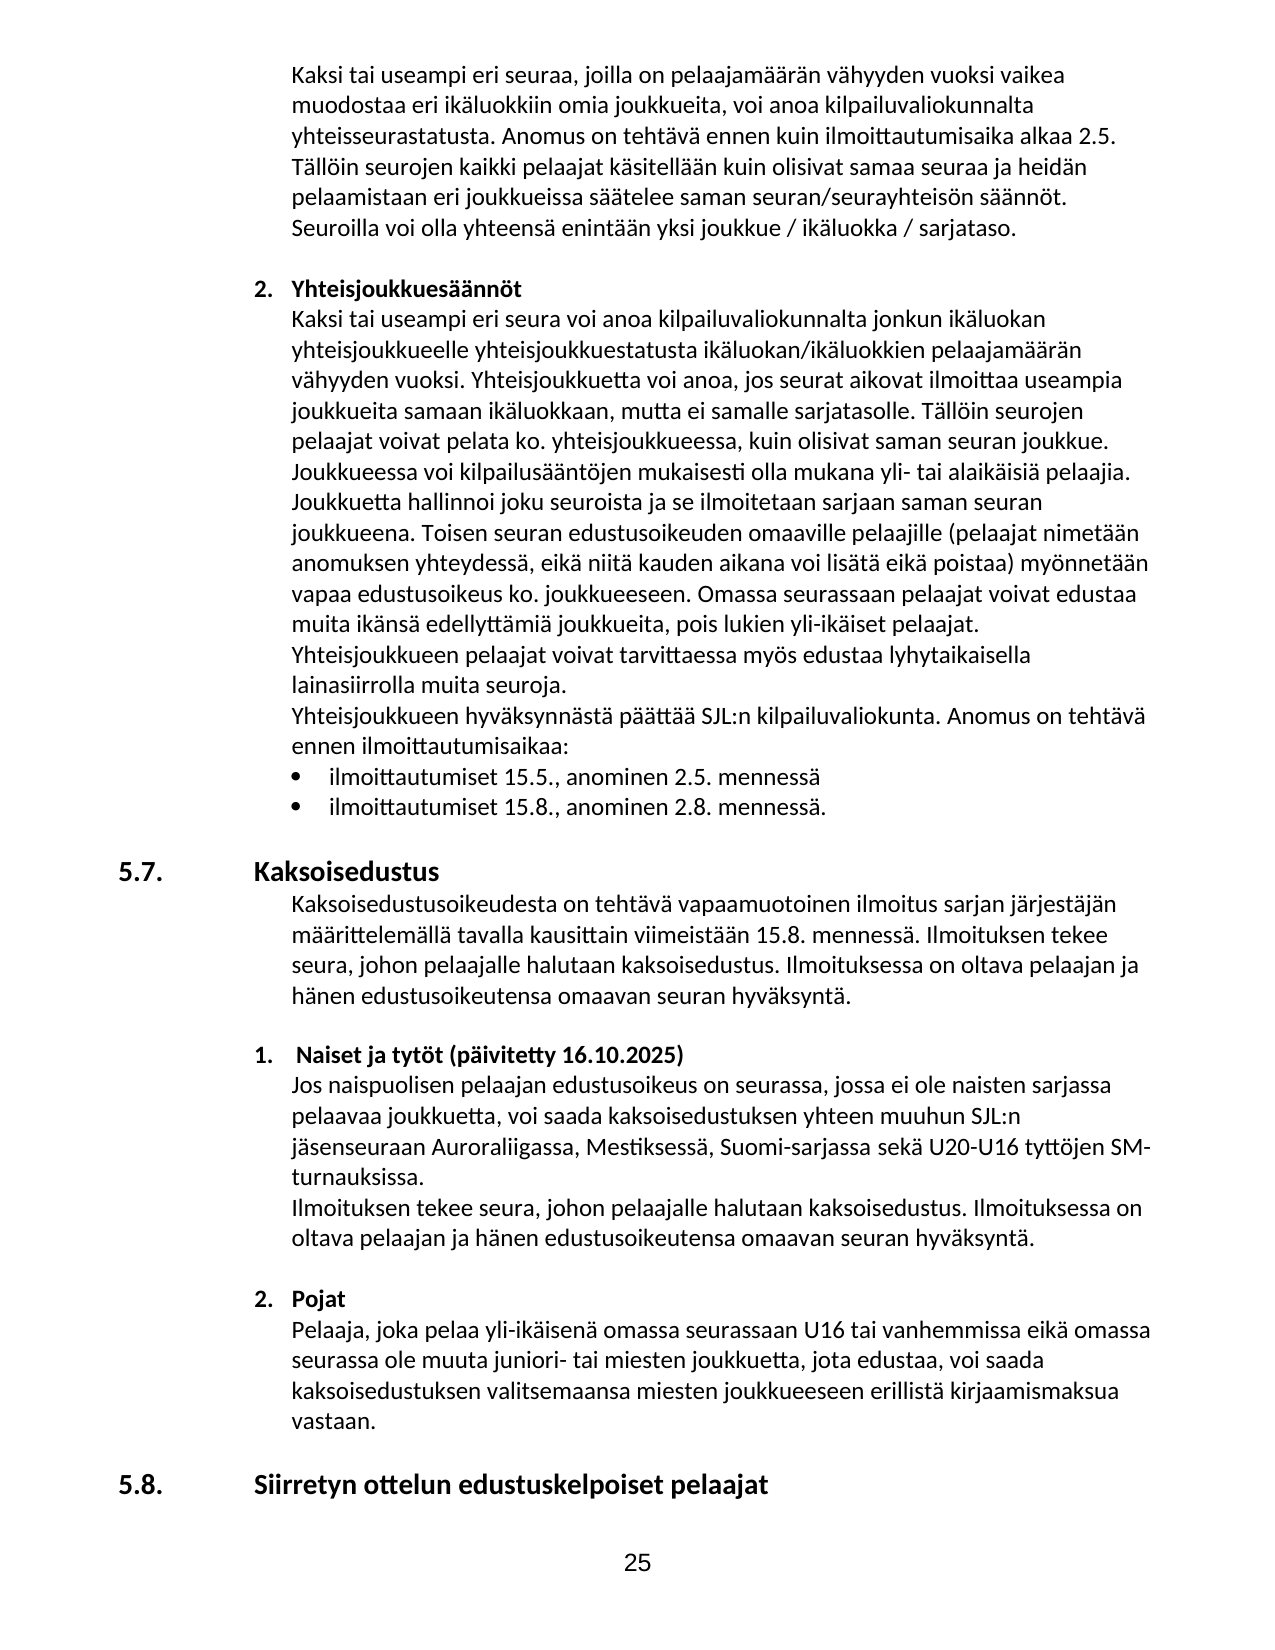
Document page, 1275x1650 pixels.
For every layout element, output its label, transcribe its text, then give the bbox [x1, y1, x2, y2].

text 5.7. Kaksoisedustus [118, 853, 1157, 888]
text 1. Naiset ja tytöt (päivitetty 16.10.2025) [118, 1039, 1157, 1069]
list ilmoittautumiset 15.5., anominen 2.5. mennessä [291, 761, 1157, 792]
text Jos naispuolisen pelaajan edustusoikeus on seurassa, jossa ei ole naisten sarjassa pelaavaa joukkuetta, voi saada kaksoisedustuksen yhteen muuhun SJL:n jäsenseuraan Auroraliigassa, Mestiksessä, Suomi-sarjassa sekä U20-U16 tyttöjen SM-turnauksissa. Ilmoituksen tekee seura, johon pelaajalle halutaan kaksoisedustus. Ilmoituksessa on oltava pelaajan ja hänen edustusoikeutensa omaavan seuran hyväksyntä. [291, 1069, 1157, 1253]
list Yhteisjoukkuesäännöt [254, 273, 1157, 303]
text Kaksoisedustusoikeudesta on tehtävä vapaamuotoinen ilmoitus sarjan järjestäjän määrittelemällä tavalla kausittain viimeistään 15.8. mennessä. Ilmoituksen tekee seura, johon pelaajalle halutaan kaksoisedustus. Ilmoituksessa on oltava pelaajan ja hänen edustusoikeutensa omaavan seuran hyväksyntä. [291, 888, 1157, 1039]
list Pojat [254, 1283, 1157, 1314]
text 5.8. Siirretyn ottelun edustuskelpoiset pelaajat [118, 1466, 1157, 1502]
text Pelaaja, joka pelaa yli-ikäisenä omassa seurassaan U16 tai vanhemmissa eikä omassa seurassa ole muuta juniori- tai miesten joukkuetta, jota edustaa, voi saada kaksoisedustuksen valitsemaansa miesten joukkueeseen erillistä kirjaamismaksua vastaan. [291, 1314, 1157, 1436]
text Kaksi tai useampi eri seuraa, joilla on pelaajamäärän vähyyden vuoksi vaikea muodostaa eri ikäluokkiin omia joukkueita, voi anoa kilpailuvaliokunnalta yhteisseurastatusta. Anomus on tehtävä ennen kuin ilmoittautumisaika alkaa 2.5. Tällöin seurojen kaikki pelaajat käsitellään kuin olisivat samaa seuraa ja heidän pelaamistaan eri joukkueissa säätelee saman seuran/seurayhteisön säännöt. Seuroilla voi olla yhteensä enintään yksi joukkue / ikäluokka / sarjataso. [291, 59, 1157, 242]
text Kaksi tai useampi eri seura voi anoa kilpailuvaliokunnalta jonkun ikäluokan yhteisjoukkueelle yhteisjoukkuestatusta ikäluokan/ikäluokkien pelaajamäärän vähyyden vuoksi. Yhteisjoukkuetta voi anoa, jos seurat aikovat ilmoittaa useampia joukkueita samaan ikäluokkaan, mutta ei samalle sarjatasolle. Tällöin seurojen pelaajat voivat pelata ko. yhteisjoukkueessa, kuin olisivat saman seuran joukkue. Joukkueessa voi kilpailusääntöjen mukaisesti olla mukana yli- tai alaikäisiä pelaajia. Joukkuetta hallinnoi joku seuroista ja se ilmoitetaan sarjaan saman seuran joukkueena. Toisen seuran edustusoikeuden omaaville pelaajille (pelaajat nimetään anomuksen yhteydessä, eikä niitä kauden aikana voi lisätä eikä poistaa) myönnetään vapaa edustusoikeus ko. joukkueeseen. Omassa seurassaan pelaajat voivat edustaa muita ikänsä edellyttämiä joukkueita, pois lukien yli-ikäiset pelaajat. Yhteisjoukkueen pelaajat voivat tarvittaessa myös edustaa lyhytaikaisella lainasiirrolla muita seuroja. Yhteisjoukkueen hyväksynnästä päättää SJL:n kilpailuvaliokunta. Anomus on tehtävä ennen ilmoittautumisaikaa: [291, 303, 1157, 761]
list ilmoittautumiset 15.8., anominen 2.8. mennessä. [291, 792, 1157, 822]
